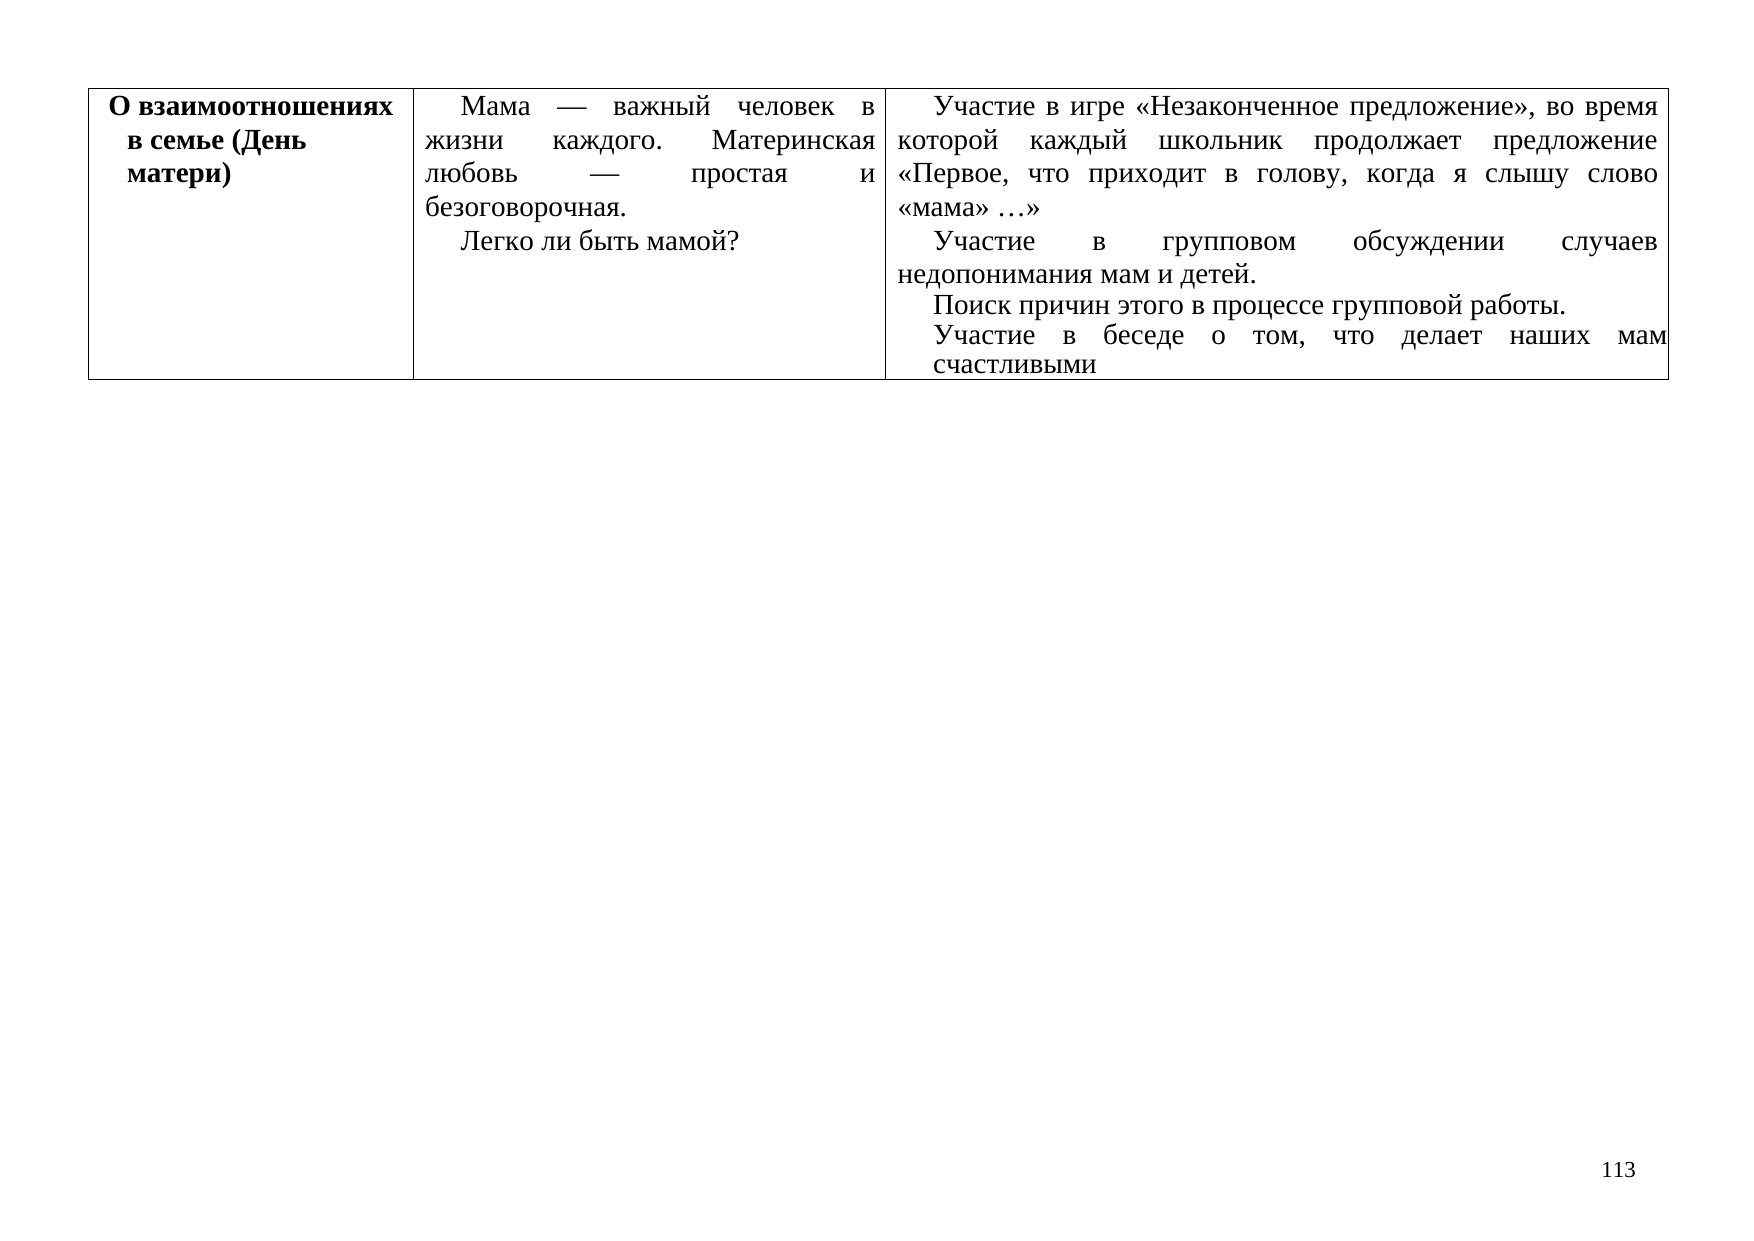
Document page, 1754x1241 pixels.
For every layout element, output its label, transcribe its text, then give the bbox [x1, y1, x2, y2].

table_cell Участие в игре «Незаконченное предложение», во время которой каждый школьник продолжает предложение «Первое, что приходит в голову, когда я слышу слово «мама» …» Участие в групповом обсуждении случаев недопонимания мам и детей. Поиск причин этого в процессе групповой работы. Участие в беседе о том, что делает наших мам счастливыми [886, 89, 1668, 379]
table_cell Мама — важный человек в жизни каждого. Материнская любовь — простая и безоговорочная. Легко ли быть мамой? [414, 89, 885, 379]
table_cell О взаимоотношениях в семье (День матери) [89, 89, 413, 379]
